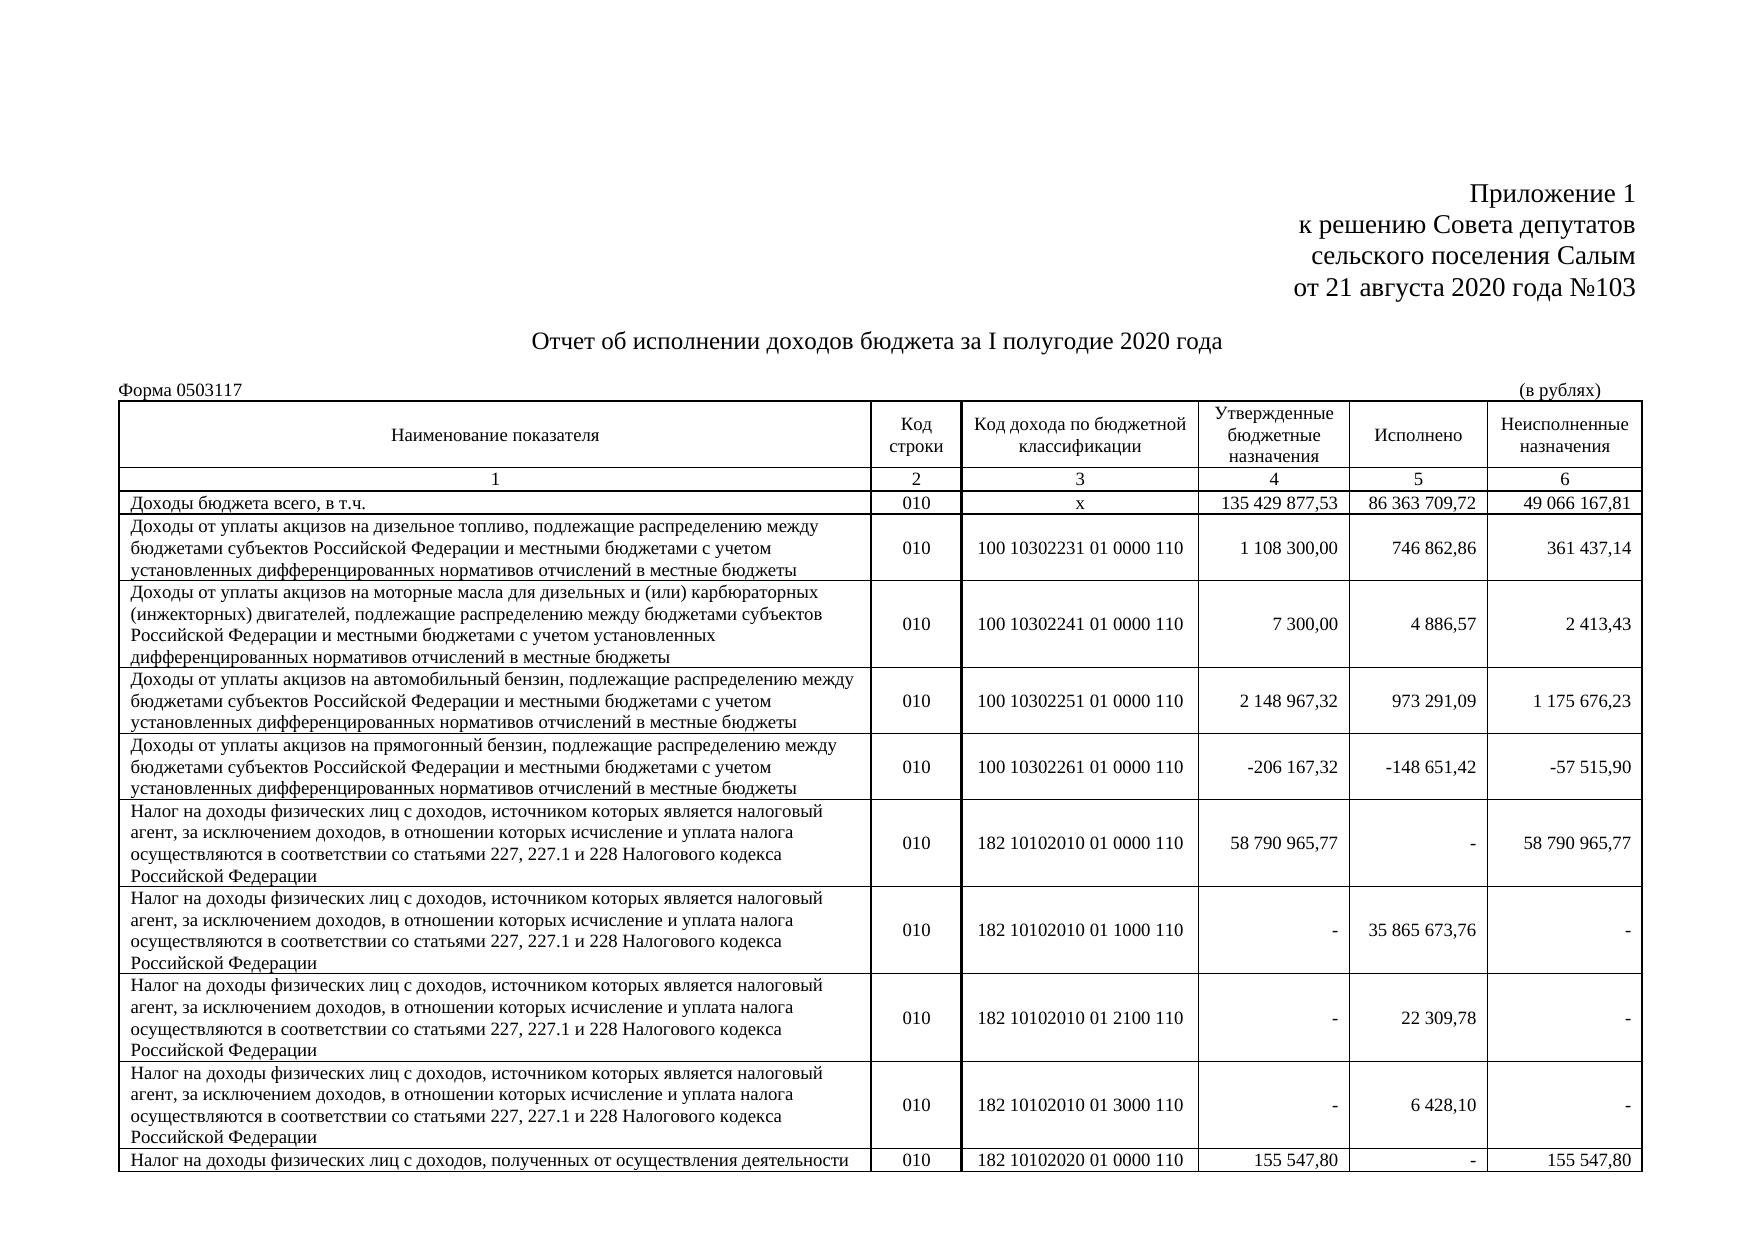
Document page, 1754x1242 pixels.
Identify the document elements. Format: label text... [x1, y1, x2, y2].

table_cell 58 790 965,77 [1488, 800, 1641, 886]
table_cell 155 547,80 [1488, 1149, 1641, 1171]
text от 21 августа 2020 года №103 [118, 271, 1636, 302]
text Отчет об исполнении доходов бюджета за I полугодие 2020 года [118, 326, 1636, 354]
table_cell 3 [963, 468, 1198, 489]
table_cell Доходы бюджета всего, в т.ч. [120, 492, 870, 513]
table_cell - [1199, 974, 1349, 1061]
table_cell Налог на доходы физических лиц с доходов, источником которых является налоговый агент, за исключением доходов, в отношении которых исчисление и уплата налога осуществляются в соответствии со статьями 227, 227.1 и 228 Налогового кодекса Российской Федерации [120, 800, 870, 886]
table_cell 010 [872, 515, 960, 580]
table_cell 010 [872, 800, 960, 886]
text Форма 0503117 (в рублях) [118, 379, 1636, 400]
table_cell 7 300,00 [1199, 581, 1349, 667]
table_cell 010 [872, 974, 960, 1061]
table_cell Доходы от уплаты акцизов на моторные масла для дизельных и (или) карбюраторных (инжекторных) двигателей, подлежащие распределению между бюджетами субъектов Российской Федерации и местными бюджетами с учетом установленных дифференцированных нормативов отчислений в местные бюджеты [120, 581, 870, 667]
table_cell Доходы от уплаты акцизов на дизельное топливо, подлежащие распределению между бюджетами субъектов Российской Федерации и местными бюджетами с учетом установленных дифференцированных нормативов отчислений в местные бюджеты [120, 515, 870, 580]
table_cell Налог на доходы физических лиц с доходов, источником которых является налоговый агент, за исключением доходов, в отношении которых исчисление и уплата налога осуществляются в соответствии со статьями 227, 227.1 и 228 Налогового кодекса Российской Федерации [120, 887, 870, 973]
table_cell 2 148 967,32 [1199, 668, 1349, 733]
table_cell 973 291,09 [1350, 668, 1487, 733]
table_cell х [963, 492, 1198, 513]
table_cell 100 10302251 01 0000 110 [963, 668, 1198, 733]
table_cell 746 862,86 [1350, 515, 1487, 580]
table_cell 010 [872, 887, 960, 973]
text Приложение 1 [118, 177, 1636, 208]
table_header Исполнено [1350, 402, 1487, 467]
table_cell 2 413,43 [1488, 581, 1641, 667]
table_cell 1 175 676,23 [1488, 668, 1641, 733]
table_cell 6 [1488, 468, 1641, 489]
table_cell 182 10102010 01 3000 110 [963, 1062, 1198, 1148]
table_cell 100 10302241 01 0000 110 [963, 581, 1198, 667]
table_cell 182 10102010 01 0000 110 [963, 800, 1198, 886]
table_cell 1 [120, 468, 870, 489]
table_header Код строки [872, 402, 960, 467]
table_cell 22 309,78 [1350, 974, 1487, 1061]
table_cell Налог на доходы физических лиц с доходов, источником которых является налоговый агент, за исключением доходов, в отношении которых исчисление и уплата налога осуществляются в соответствии со статьями 227, 227.1 и 228 Налогового кодекса Российской Федерации [120, 974, 870, 1061]
table_cell 4 [1199, 468, 1349, 489]
text сельского поселения Салым [118, 239, 1636, 271]
text к решению Совета депутатов [118, 208, 1636, 239]
table_cell 010 [872, 581, 960, 667]
table_cell 135 429 877,53 [1199, 492, 1349, 513]
table_cell Доходы от уплаты акцизов на автомобильный бензин, подлежащие распределению между бюджетами субъектов Российской Федерации и местными бюджетами с учетом установленных дифференцированных нормативов отчислений в местные бюджеты [120, 668, 870, 733]
table_header Неисполненные назначения [1488, 402, 1641, 467]
table_cell 35 865 673,76 [1350, 887, 1487, 973]
table_cell 182 10102010 01 2100 110 [963, 974, 1198, 1061]
table_cell Доходы от уплаты акцизов на прямогонный бензин, подлежащие распределению между бюджетами субъектов Российской Федерации и местными бюджетами с учетом установленных дифференцированных нормативов отчислений в местные бюджеты [120, 734, 870, 799]
table_cell 58 790 965,77 [1199, 800, 1349, 886]
table_cell 010 [872, 1149, 960, 1171]
table_cell 010 [872, 668, 960, 733]
table_cell - [1488, 887, 1641, 973]
table_header Наименование показателя [120, 402, 870, 467]
table_cell 100 10302231 01 0000 110 [963, 515, 1198, 580]
table_cell 2 [872, 468, 960, 489]
table_cell 86 363 709,72 [1350, 492, 1487, 513]
table_header Утвержденные бюджетные назначения [1199, 402, 1349, 467]
table_cell 100 10302261 01 0000 110 [963, 734, 1198, 799]
table_cell -57 515,90 [1488, 734, 1641, 799]
table_cell 361 437,14 [1488, 515, 1641, 580]
table_cell - [1488, 1062, 1641, 1148]
table_cell 155 547,80 [1199, 1149, 1349, 1171]
table_cell 49 066 167,81 [1488, 492, 1641, 513]
table_cell 1 108 300,00 [1199, 515, 1349, 580]
table_cell -206 167,32 [1199, 734, 1349, 799]
table_cell - [1350, 800, 1487, 886]
table_header Код дохода по бюджетной классификации [963, 402, 1198, 467]
table_cell -148 651,42 [1350, 734, 1487, 799]
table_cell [963, 1149, 1198, 1171]
table_cell 182 10102010 01 1000 110 [963, 887, 1198, 973]
table_cell - [1199, 887, 1349, 973]
table_cell Налог на доходы физических лиц с доходов, источником которых является налоговый агент, за исключением доходов, в отношении которых исчисление и уплата налога осуществляются в соответствии со статьями 227, 227.1 и 228 Налогового кодекса Российской Федерации [120, 1062, 870, 1148]
table_cell 4 886,57 [1350, 581, 1487, 667]
table_cell - [1199, 1062, 1349, 1148]
table_cell 010 [872, 734, 960, 799]
table_cell 6 428,10 [1350, 1062, 1487, 1148]
table_cell 010 [872, 492, 960, 513]
table_cell 5 [1350, 468, 1487, 489]
table_cell - [1488, 974, 1641, 1061]
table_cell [120, 1149, 870, 1171]
table_cell - [1350, 1149, 1487, 1171]
table_cell 010 [872, 1062, 960, 1148]
